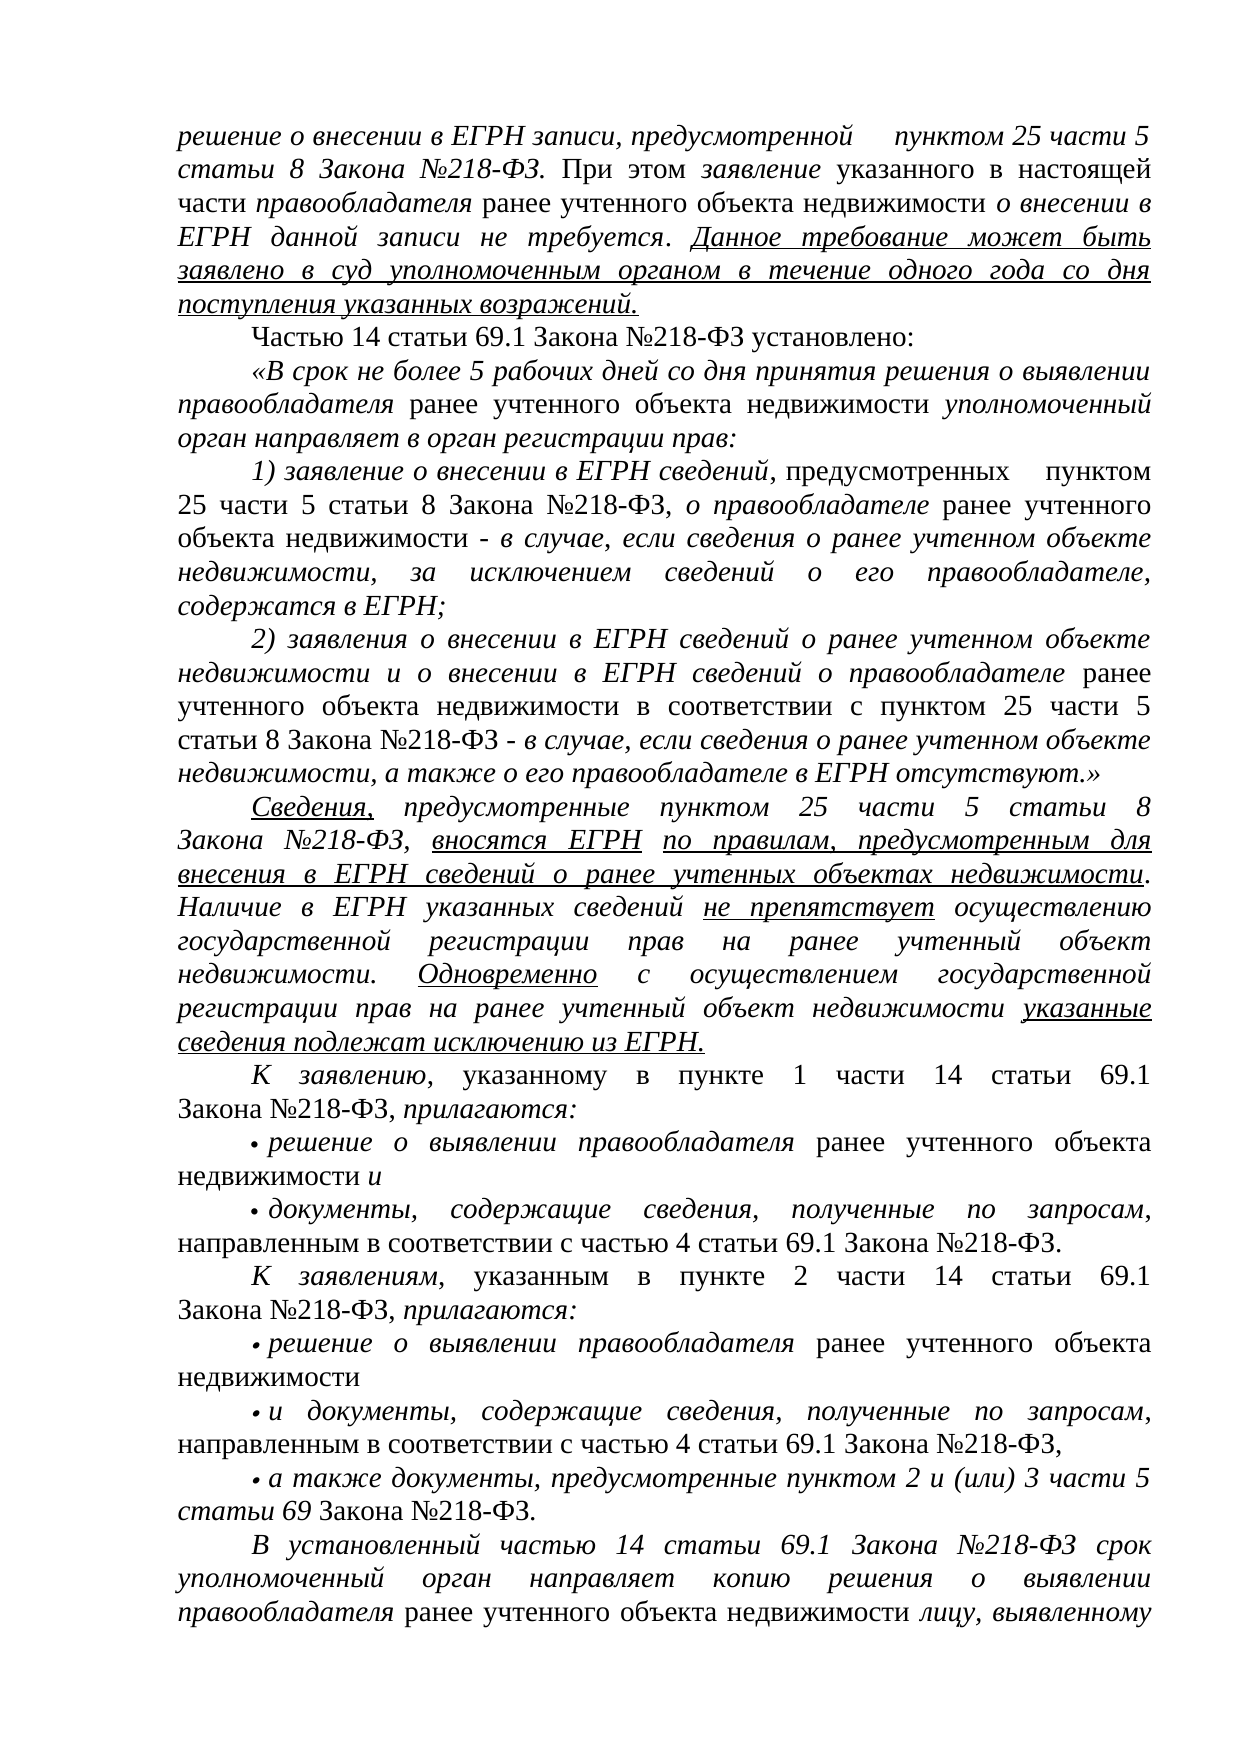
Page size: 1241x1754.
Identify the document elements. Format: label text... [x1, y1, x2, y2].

list решение о выявлении правообладателя ранее учтенного объекта недвижимости и [177, 1124, 1152, 1191]
text «В срок не более 5 рабочих дней со дня принятия решения о выявлении правообладателя ранее учтенного объекта недвижимости уполномоченный орган направляет в орган регистрации прав: [177, 353, 1152, 453]
text К заявлениям, указанным в пункте 2 части 14 статьи 69.1 Закона №218-ФЗ, прилагаются: [177, 1258, 1152, 1326]
text 1) заявление о внесении в ЕГРН сведений, предусмотренных пунктом 25 части 5 статьи 8 Закона №218-ФЗ, о правообладателе ранее учтенного объекта недвижимости - в случае, если сведения о ранее учтенном объекте недвижимости, за исключением сведений о его правообладателе, содержатся в ЕГРН; [177, 453, 1152, 621]
list решение о выявлении правообладателя ранее учтенного объекта недвижимости [177, 1326, 1152, 1393]
list и документы, содержащие сведения, полученные по запросам, направленным в соответствии с частью 4 статьи 69.1 Закона №218-ФЗ, [177, 1393, 1152, 1460]
list документы, содержащие сведения, полученные по запросам, направленным в соответствии с частью 4 статьи 69.1 Закона №218-ФЗ. [177, 1191, 1152, 1258]
text К заявлению, указанному в пункте 1 части 14 статьи 69.1 Закона №218-ФЗ, прилагаются: [177, 1057, 1152, 1124]
text Частью 14 статьи 69.1 Закона №218-ФЗ установлено: [177, 319, 1152, 353]
text 2) заявления о внесении в ЕГРН сведений о ранее учтенном объекте недвижимости и о внесении в ЕГРН сведений о правообладателе ранее учтенного объекта недвижимости в соответствии с пунктом 25 части 5 статьи 8 Закона №218-ФЗ - в случае, если сведения о ранее учтенном объекте недвижимости, а также о его правообладателе в ЕГРН отсутствуют.» [177, 621, 1152, 789]
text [177, 1527, 1152, 1627]
list а также документы, предусмотренные пунктом 2 и (или) 3 части 5 статьи 69 Закона №218-ФЗ. [177, 1460, 1152, 1527]
text Сведения, предусмотренные пунктом 25 части 5 статьи 8 Закона №218-ФЗ, вносятся ЕГРН по правилам, предусмотренным для внесения в ЕГРН сведений о ранее учтенных объектах недвижимости. Наличие в ЕГРН указанных сведений не препятствует осуществлению государственной регистрации прав на ранее учтенный объект недвижимости. Одновременно с осуществлением государственной регистрации прав на ранее учтенный объект недвижимости указанные сведения подлежат исключению из ЕГРН. [177, 789, 1152, 1057]
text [177, 118, 1152, 319]
